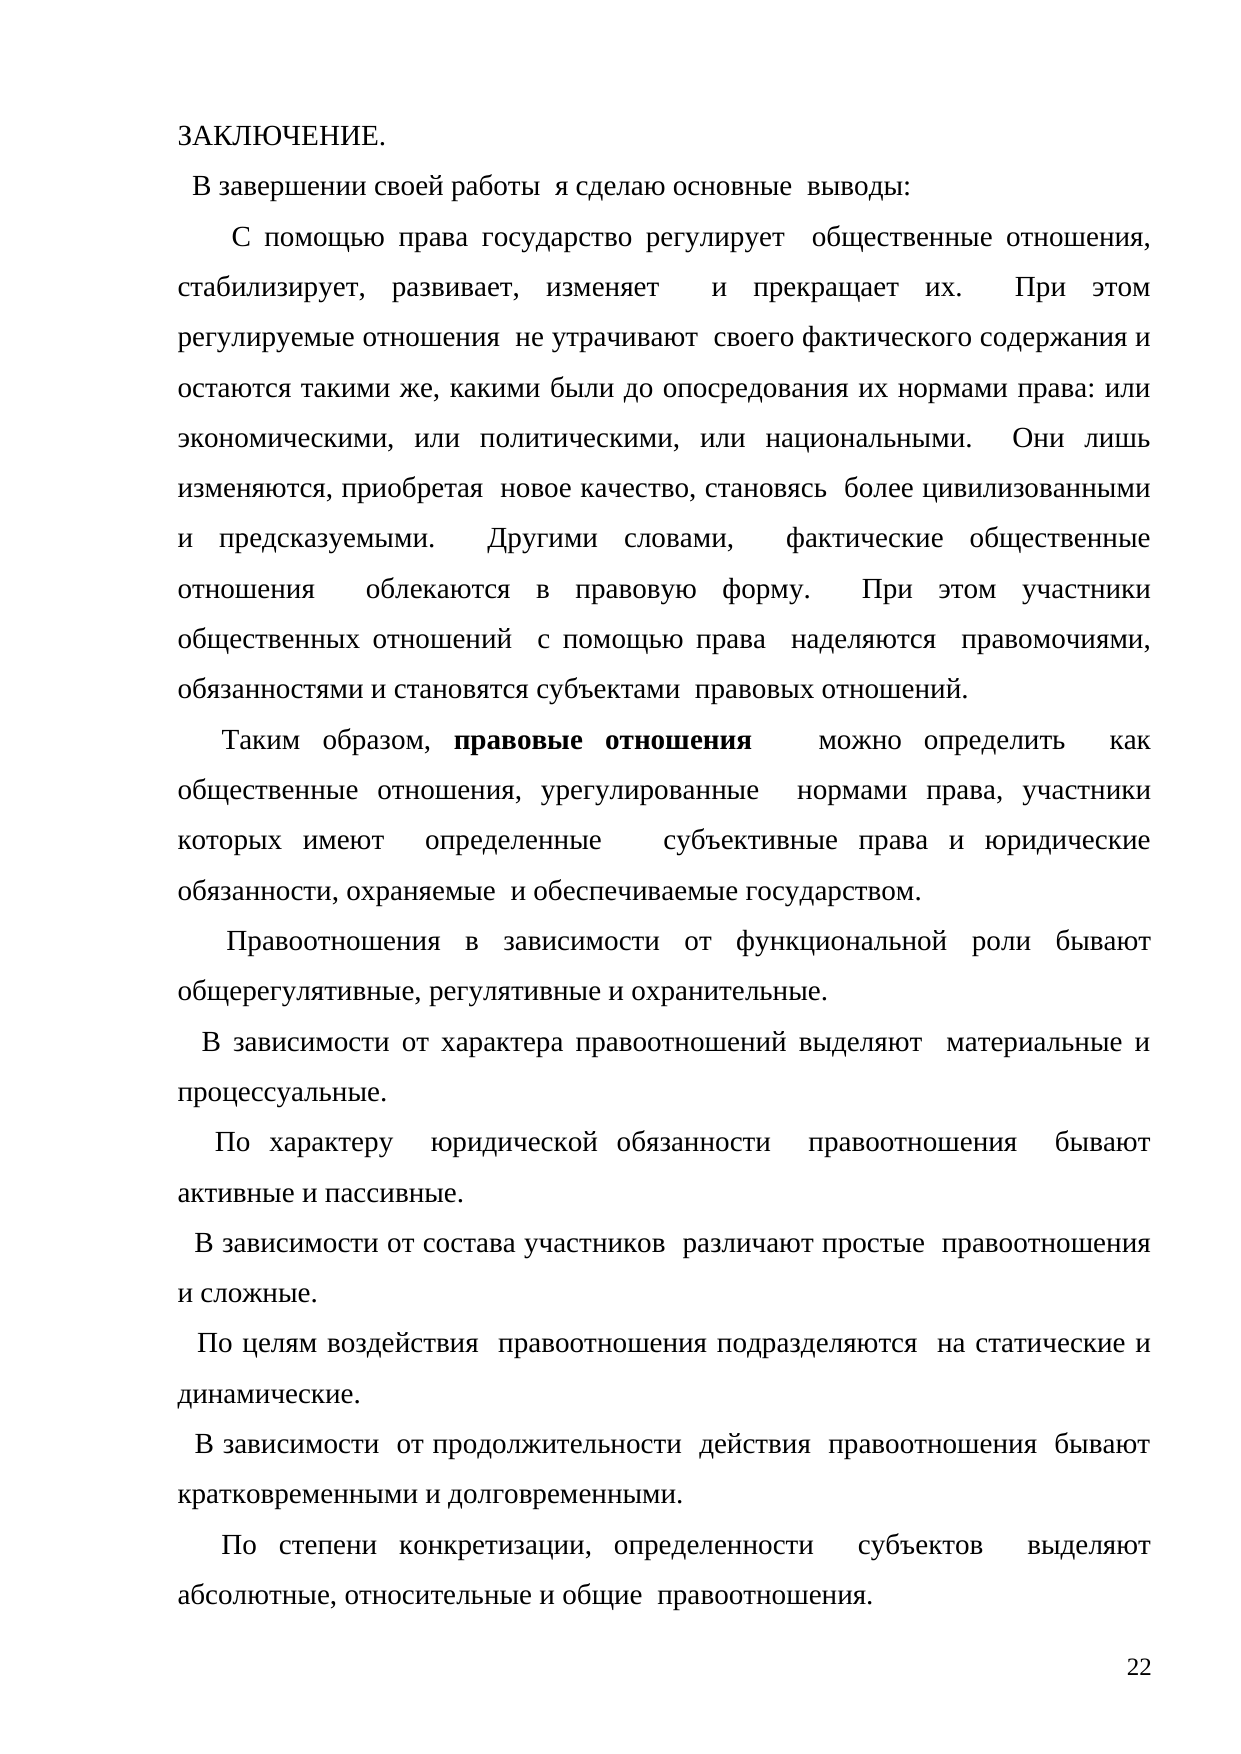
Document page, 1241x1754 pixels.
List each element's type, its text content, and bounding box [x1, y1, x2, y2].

text В зависимости от состава участников различают простые правоотношения и сложные. [177, 1225, 1152, 1309]
text В зависимости от характера правоотношений выделяют материальные и процессуальные. [177, 1024, 1152, 1108]
text В зависимости от продолжительности действия правоотношения бывают кратковременными и долговременными. [177, 1426, 1152, 1510]
text По степени конкретизации, определенности субъектов выделяют абсолютные, относительные и общие правоотношения. [177, 1527, 1152, 1611]
text ЗАКЛЮЧЕНИЕ. [177, 118, 1152, 152]
text По целям воздействия правоотношения подразделяются на статические и динамические. [177, 1326, 1152, 1409]
text Правоотношения в зависимости от функциональной роли бывают общерегулятивные, регулятивные и охранительные. [177, 923, 1152, 1007]
text Таким образом, правовые отношения можно определить как общественные отношения, урегулированные нормами права, участники которых имеют определенные субъективные права и юридические обязанности, охраняемые и обеспечиваемые государством. [177, 722, 1152, 906]
text С помощью права государство регулирует общественные отношения, стабилизирует, развивает, изменяет и прекращает их. При этом регулируемые отношения не утрачивают своего фактического содержания и остаются такими же, какими были до опосредования их нормами права: или экономическими, или политическими, или национальными. Они лишь изменяются, приобретая новое качество, становясь более цивилизованными и предсказуемыми. Другими словами, фактические общественные отношения облекаются в правовую форму. При этом участники общественных отношений с помощью права наделяются правомочиями, обязанностями и становятся субъектами правовых отношений. [177, 219, 1152, 705]
text В завершении своей работы я сделаю основные выводы: [177, 168, 1152, 202]
text По характеру юридической обязанности правоотношения бывают активные и пассивные. [177, 1124, 1152, 1208]
